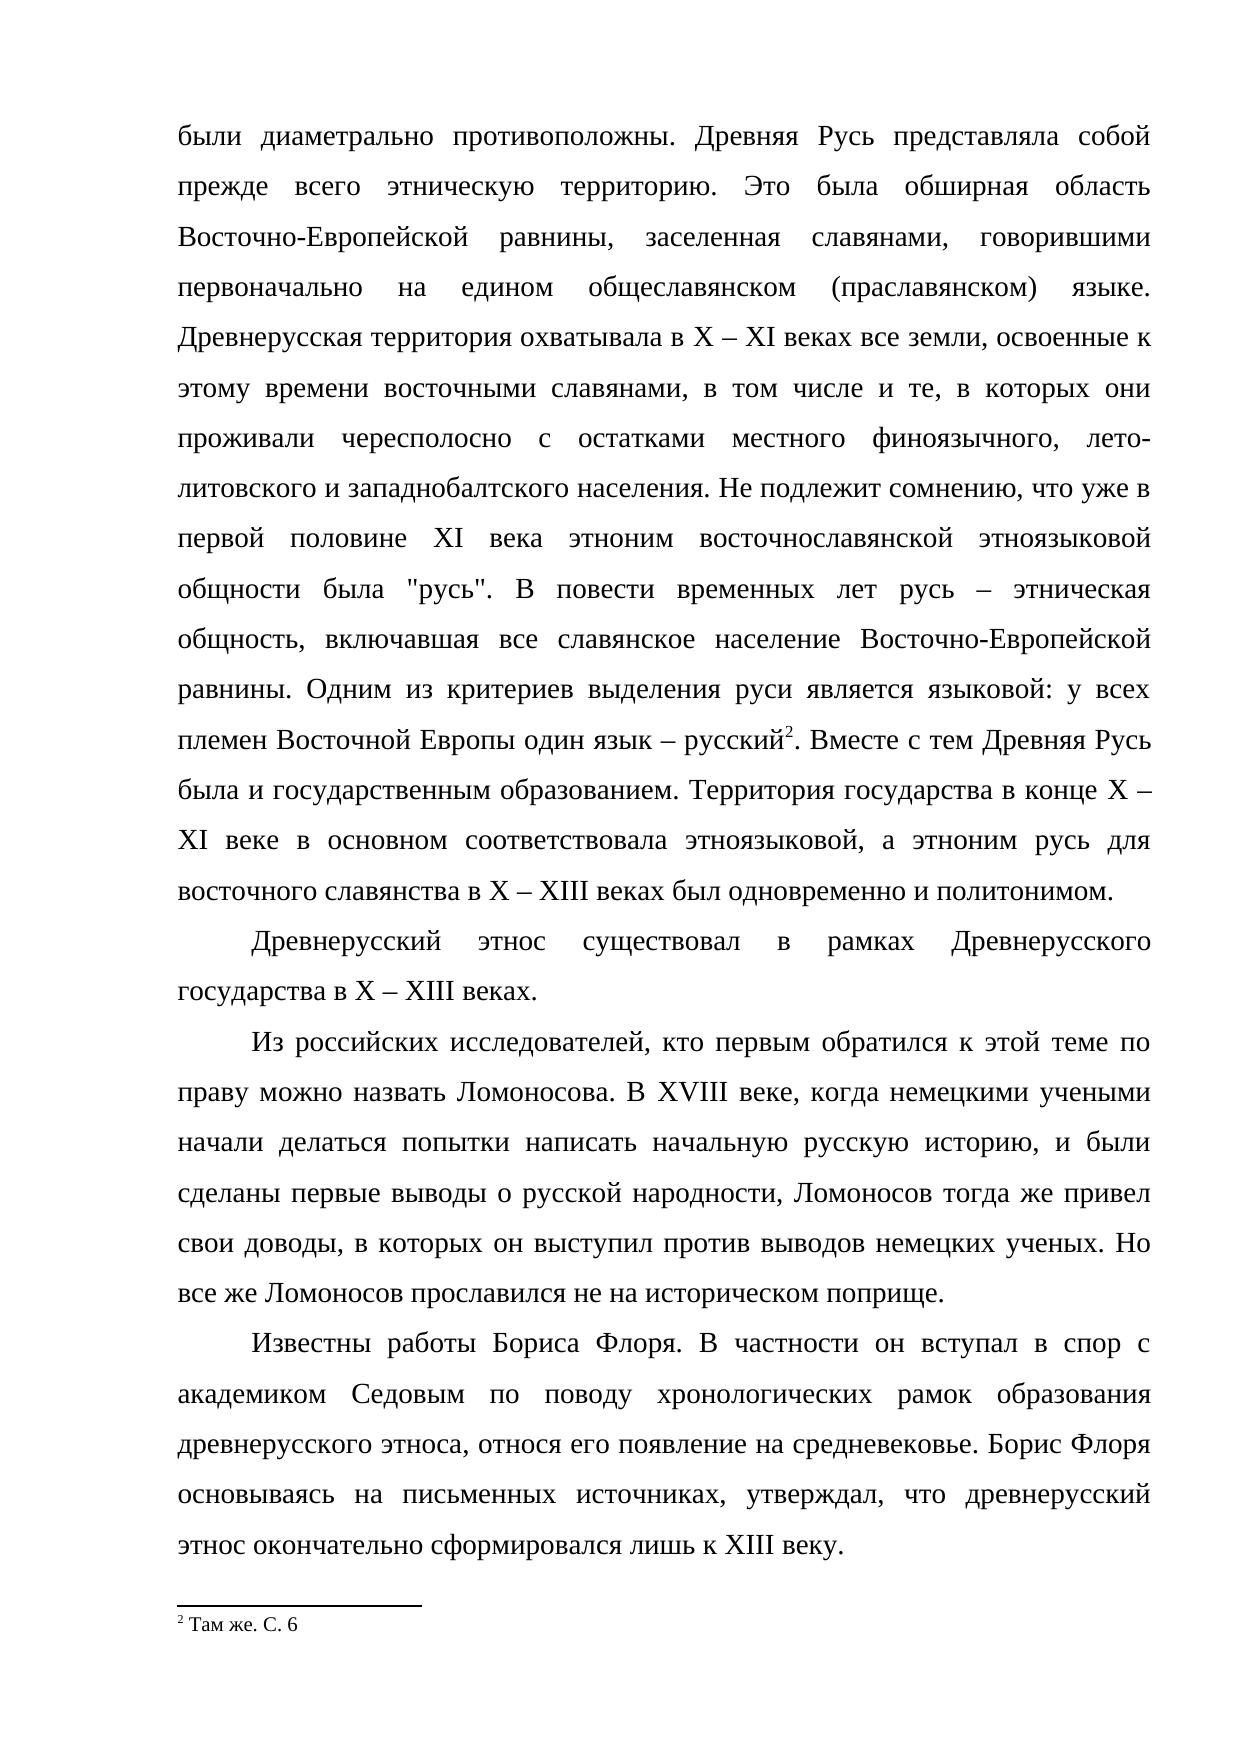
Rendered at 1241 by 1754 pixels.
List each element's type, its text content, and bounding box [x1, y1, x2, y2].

text Из российских исследователей, кто первым обратился к этой теме по праву можно назвать Ломоносова. В XVIII веке, когда немецкими учеными начали делаться попытки написать начальную русскую историю, и были сделаны первые выводы о русской народности, Ломоносов тогда же привел свои доводы, в которых он выступил против выводов немецких ученых. Но все же Ломоносов прославился не на историческом поприще. [177, 1024, 1152, 1309]
text Известны работы Бориса Флоря. В частности он вступал в спор с академиком Седовым по поводу хронологических рамок образования древнерусского этноса, относя его появление на средневековье. Борис Флоря основываясь на письменных источниках, утверждал, что древнерусский этнос окончательно сформировался лишь к XIII веку. [177, 1326, 1152, 1560]
text Древнерусский этнос существовал в рамках Древнерусского государства в X – XIII веках. [177, 923, 1152, 1007]
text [177, 118, 1152, 906]
